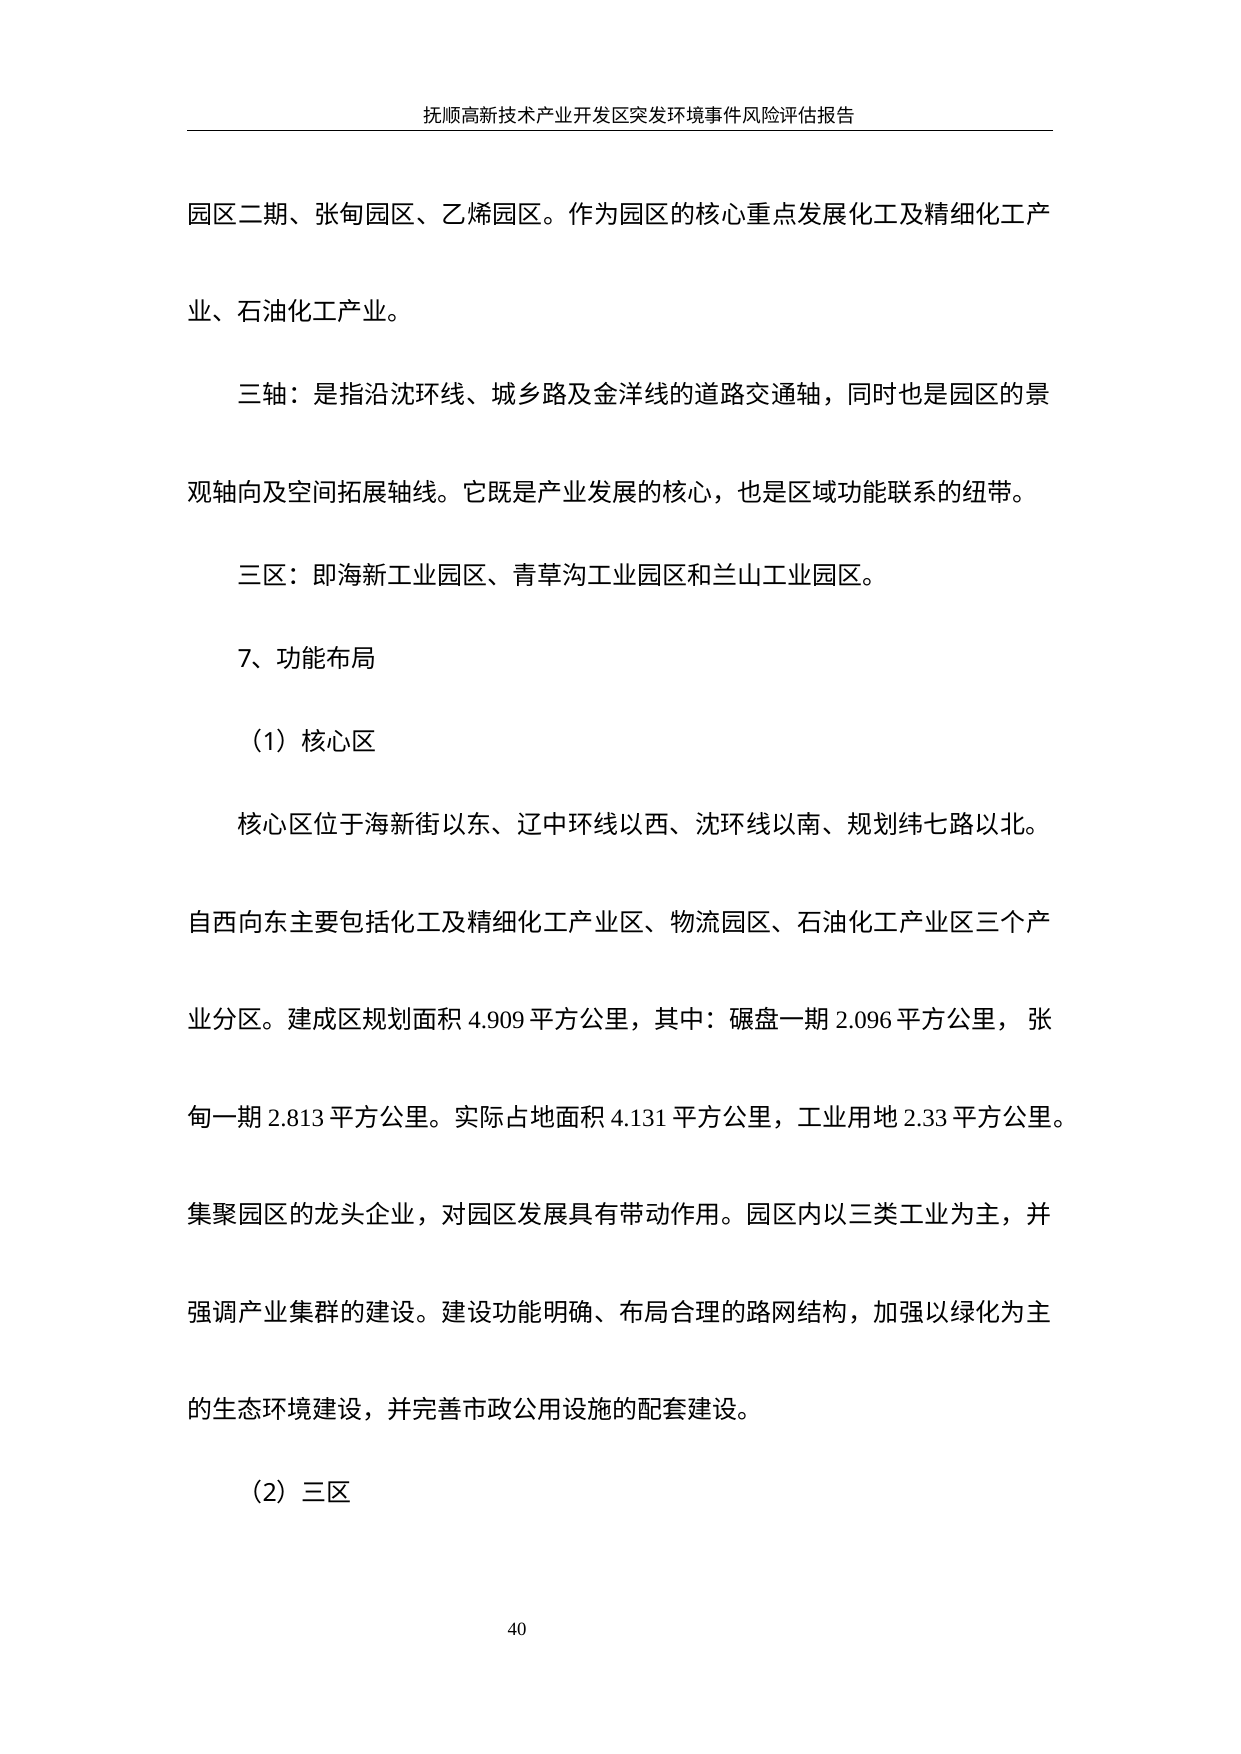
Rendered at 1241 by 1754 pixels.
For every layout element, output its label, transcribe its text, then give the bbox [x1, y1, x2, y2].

text 核心区位于海新街以东、辽中环线以西、沈环线以南、规划纬七路以北。自西向东主要包括化工及精细化工产业区、物流园区、石油化工产业区三个产业分区。建成区规划面积4.909平方公里，其中：碾盘一期2.096平方公里， 张甸一期2.813平方公里。实际占地面积4.131平方公里，工业用地2.33平方公里。集聚园区的龙头企业，对园区发展具有带动作用。园区内以三类工业为主，并强调产业集群的建设。建设功能明确、布局合理的路网结构，加强以绿化为主的生态环境建设，并完善市政公用设施的配套建设。 [187, 790, 1053, 1440]
subtitle 7、功能布局 [187, 624, 1053, 689]
text 三轴：是指沿沈环线、城乡路及金洋线的道路交通轴，同时也是园区的景观轴向及空间拓展轴线。它既是产业发展的核心，也是区域功能联系的纽带。 [187, 360, 1053, 523]
text （2）三区 [187, 1458, 1053, 1523]
text 三区：即海新工业园区、青草沟工业园区和兰山工业园区。 [187, 541, 1053, 606]
text （1）核心区 [187, 707, 1053, 772]
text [187, 180, 1053, 342]
